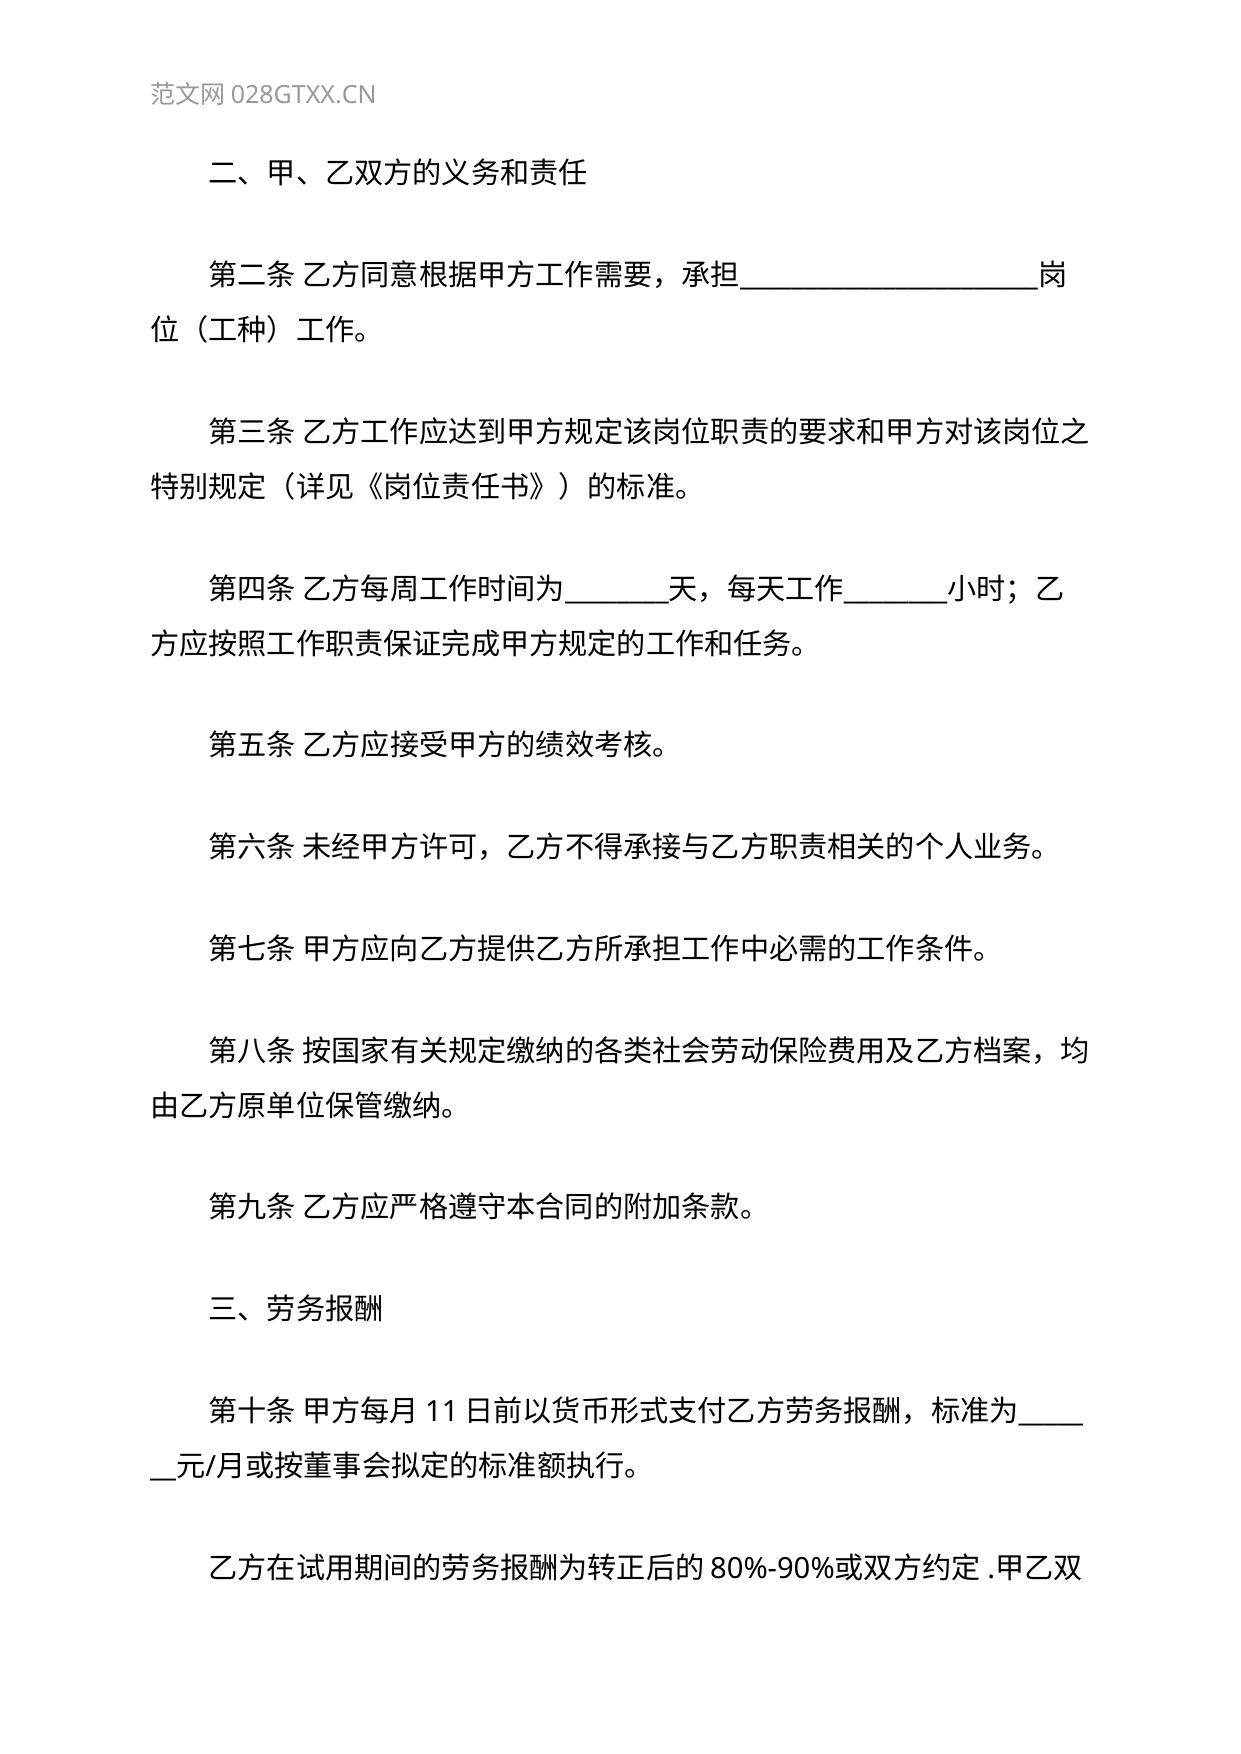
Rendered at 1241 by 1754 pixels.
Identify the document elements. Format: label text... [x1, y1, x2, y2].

text 第九条 乙方应严格遵守本合同的附加条款。 [150, 1184, 1090, 1226]
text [150, 1544, 1090, 1587]
text 第七条 甲方应向乙方提供乙方所承担工作中必需的工作条件。 [150, 926, 1090, 968]
text 第十条 甲方每月11日前以货币形式支付乙方劳务报酬，标准为_______元/月或按董事会拟定的标准额执行。 [150, 1387, 1090, 1485]
text 第八条 按国家有关规定缴纳的各类社会劳动保险费用及乙方档案，均由乙方原单位保管缴纳。 [150, 1027, 1090, 1124]
text 第三条 乙方工作应达到甲方规定该岗位职责的要求和甲方对该岗位之特别规定（详见《岗位责任书》）的标准。 [150, 408, 1090, 506]
text 第二条 乙方同意根据甲方工作需要，承担_______________________岗位（工种）工作。 [150, 252, 1090, 349]
text 第四条 乙方每周工作时间为________天，每天工作________小时；乙方应按照工作职责保证完成甲方规定的工作和任务。 [150, 565, 1090, 662]
text 第六条 未经甲方许可，乙方不得承接与乙方职责相关的个人业务。 [150, 824, 1090, 866]
text 第五条 乙方应接受甲方的绩效考核。 [150, 722, 1090, 764]
text 二、甲、乙双方的义务和责任 [150, 150, 1090, 192]
text 三、劳务报酬 [150, 1286, 1090, 1328]
